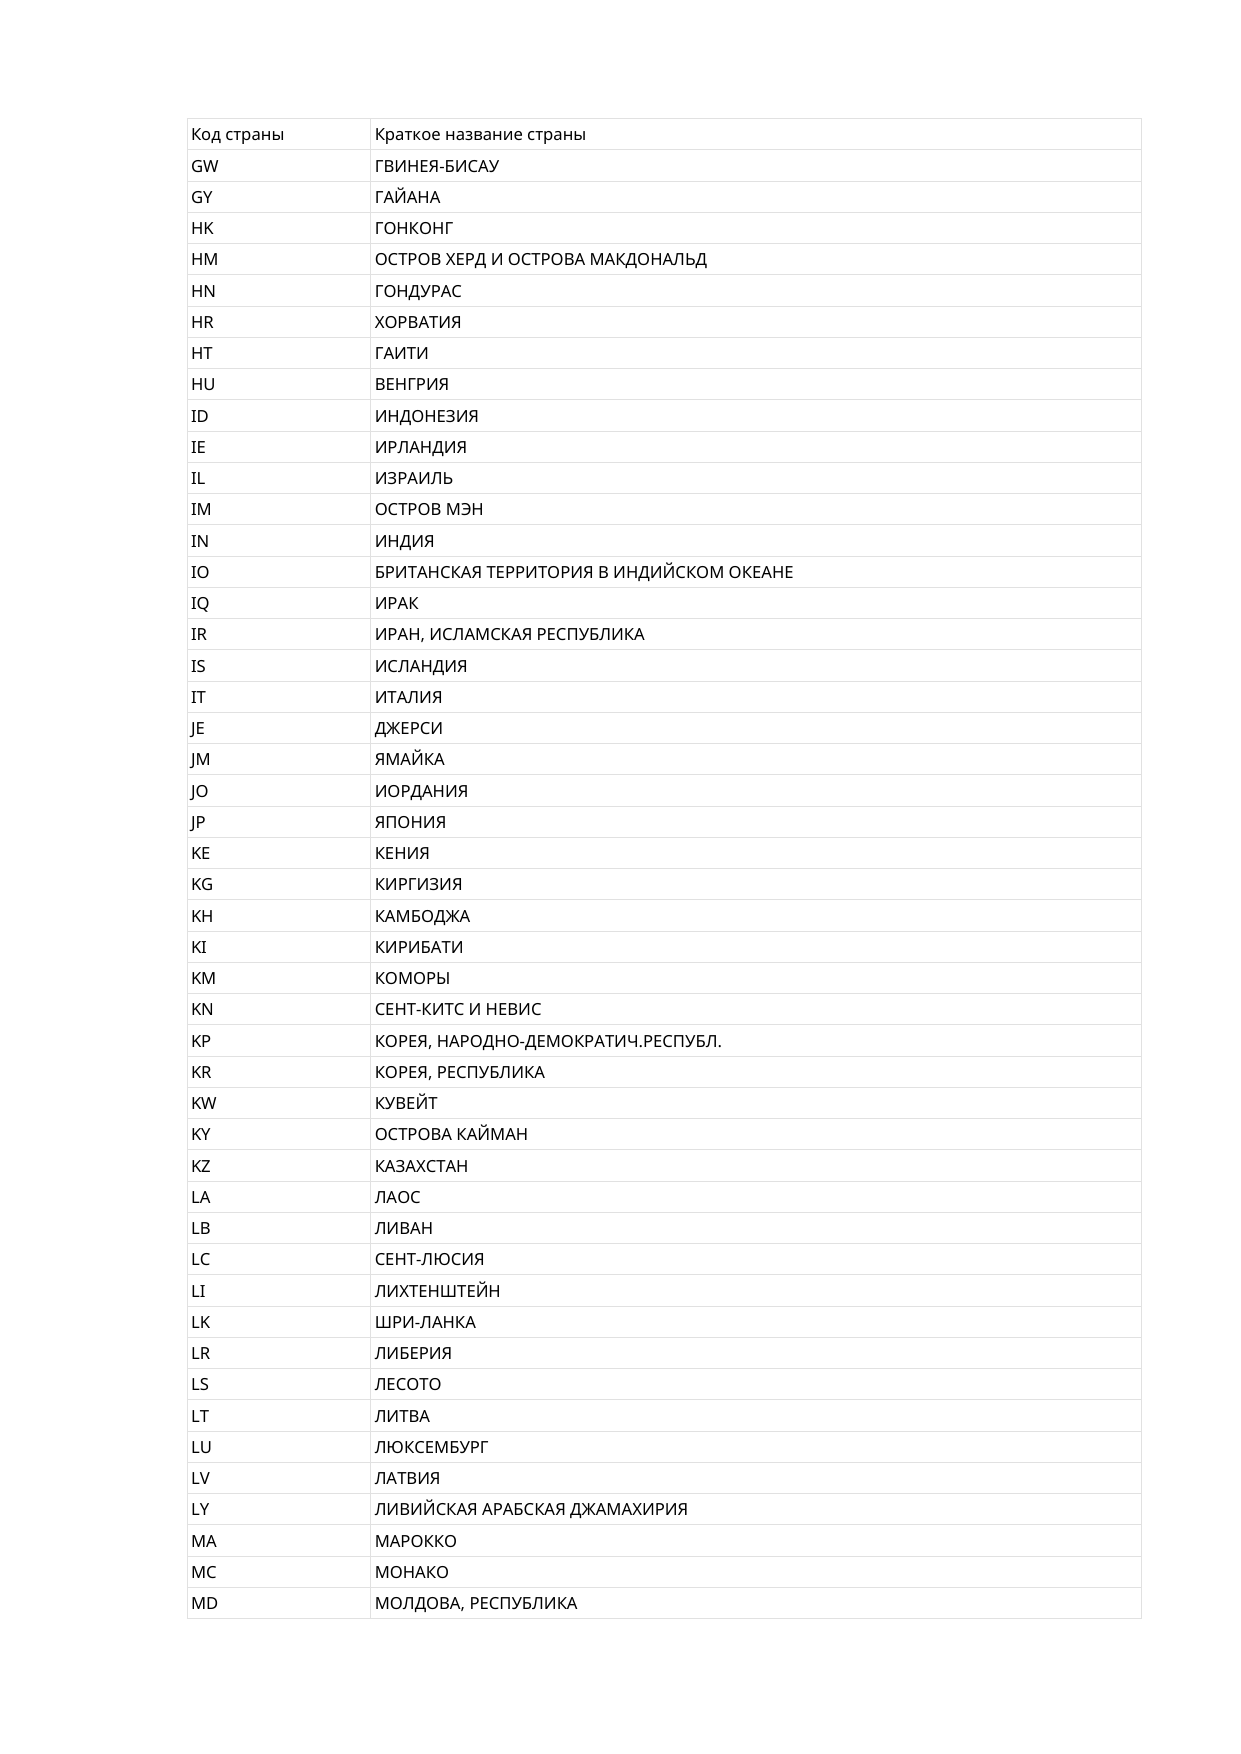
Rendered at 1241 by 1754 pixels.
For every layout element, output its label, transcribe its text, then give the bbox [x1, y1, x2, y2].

table_cell LY [188, 1494, 370, 1524]
table_cell IL [188, 463, 370, 493]
table_header Краткое название страны [371, 119, 1141, 149]
table_cell ДЖЕРСИ [371, 713, 1141, 743]
table_cell ИОРДАНИЯ [371, 775, 1141, 806]
table_cell МАРОККО [371, 1525, 1141, 1556]
table_cell KW [188, 1088, 370, 1118]
table_cell ЯМАЙКА [371, 744, 1141, 774]
table_cell ЛИТВА [371, 1400, 1141, 1431]
table_cell LC [188, 1244, 370, 1274]
table_cell LK [188, 1307, 370, 1337]
table_cell ИНДОНЕЗИЯ [371, 400, 1141, 431]
table_cell КИРГИЗИЯ [371, 869, 1141, 899]
table_cell КАЗАХСТАН [371, 1150, 1141, 1181]
table_cell ЛИХТЕНШТЕЙН [371, 1275, 1141, 1306]
table_cell ИРЛАНДИЯ [371, 432, 1141, 462]
table_header Код страны [188, 119, 370, 149]
table_cell ЛАОС [371, 1182, 1141, 1212]
table_cell HR [188, 307, 370, 337]
table_cell ЛЮКСЕМБУРГ [371, 1432, 1141, 1462]
table_cell KY [188, 1119, 370, 1149]
table_cell КОМОРЫ [371, 963, 1141, 993]
table_cell LB [188, 1213, 370, 1243]
table_cell HT [188, 338, 370, 368]
table_cell KP [188, 1025, 370, 1056]
table_cell KM [188, 963, 370, 993]
table_cell KI [188, 932, 370, 962]
table_cell КОРЕЯ, РЕСПУБЛИКА [371, 1057, 1141, 1087]
table_cell ИРАН, ИСЛАМСКАЯ РЕСПУБЛИКА [371, 619, 1141, 649]
table_cell МОНАКО [371, 1557, 1141, 1587]
table_cell MA [188, 1525, 370, 1556]
table_cell ОСТРОВ МЭН [371, 494, 1141, 524]
table_cell КОРЕЯ, НАРОДНО-ДЕМОКРАТИЧ.РЕСПУБЛ. [371, 1025, 1141, 1056]
table_cell КАМБОДЖА [371, 900, 1141, 931]
table_cell СЕНТ-ЛЮСИЯ [371, 1244, 1141, 1274]
table_cell LI [188, 1275, 370, 1306]
table_cell IM [188, 494, 370, 524]
table_cell ХОРВАТИЯ [371, 307, 1141, 337]
table_cell HK [188, 213, 370, 243]
table_cell ВЕНГРИЯ [371, 369, 1141, 399]
table_cell ИСЛАНДИЯ [371, 650, 1141, 681]
table_cell ЛИВАН [371, 1213, 1141, 1243]
table_cell IS [188, 650, 370, 681]
table_cell JM [188, 744, 370, 774]
table_cell HN [188, 275, 370, 306]
table_cell GY [188, 182, 370, 212]
table_cell ЛИБЕРИЯ [371, 1338, 1141, 1368]
table_cell KR [188, 1057, 370, 1087]
table_cell IN [188, 525, 370, 556]
table_cell МОЛДОВА, РЕСПУБЛИКА [371, 1588, 1141, 1618]
table_cell JO [188, 775, 370, 806]
table_cell IE [188, 432, 370, 462]
table_cell HU [188, 369, 370, 399]
table_cell ОСТРОВ ХЕРД И ОСТРОВА МАКДОНАЛЬД [371, 244, 1141, 274]
table_cell KZ [188, 1150, 370, 1181]
table_cell БРИТАНСКАЯ ТЕРРИТОРИЯ В ИНДИЙСКОМ ОКЕАНЕ [371, 557, 1141, 587]
table_cell LR [188, 1338, 370, 1368]
table_cell IR [188, 619, 370, 649]
table_cell KG [188, 869, 370, 899]
table_cell ID [188, 400, 370, 431]
table_cell ГОНДУРАС [371, 275, 1141, 306]
table_cell ИЗРАИЛЬ [371, 463, 1141, 493]
table_cell ЯПОНИЯ [371, 807, 1141, 837]
table_cell СЕНТ-КИТС И НЕВИС [371, 994, 1141, 1024]
table_cell IO [188, 557, 370, 587]
table_cell ШРИ-ЛАНКА [371, 1307, 1141, 1337]
table_cell ИНДИЯ [371, 525, 1141, 556]
table_cell ЛЕСОТО [371, 1369, 1141, 1399]
table_cell HM [188, 244, 370, 274]
table_cell ГАИТИ [371, 338, 1141, 368]
table_cell LU [188, 1432, 370, 1462]
table_cell MD [188, 1588, 370, 1618]
table_cell LA [188, 1182, 370, 1212]
table_cell JE [188, 713, 370, 743]
table_cell JP [188, 807, 370, 837]
table_cell КЕНИЯ [371, 838, 1141, 868]
table_cell ГАЙАНА [371, 182, 1141, 212]
table_cell IT [188, 682, 370, 712]
table_cell LV [188, 1463, 370, 1493]
table_cell IQ [188, 588, 370, 618]
table_cell ГВИНЕЯ-БИСАУ [371, 150, 1141, 181]
table_cell КУВЕЙТ [371, 1088, 1141, 1118]
table_cell MC [188, 1557, 370, 1587]
table_cell LS [188, 1369, 370, 1399]
table_cell ЛИВИЙСКАЯ АРАБСКАЯ ДЖАМАХИРИЯ [371, 1494, 1141, 1524]
table_cell ЛАТВИЯ [371, 1463, 1141, 1493]
table_cell КИРИБАТИ [371, 932, 1141, 962]
table_cell ИРАК [371, 588, 1141, 618]
table_cell KH [188, 900, 370, 931]
table_cell GW [188, 150, 370, 181]
table_cell ИТАЛИЯ [371, 682, 1141, 712]
table_cell ГОНКОНГ [371, 213, 1141, 243]
table_cell ОСТРОВА КАЙМАН [371, 1119, 1141, 1149]
table_cell KN [188, 994, 370, 1024]
table_cell LT [188, 1400, 370, 1431]
table_cell KE [188, 838, 370, 868]
